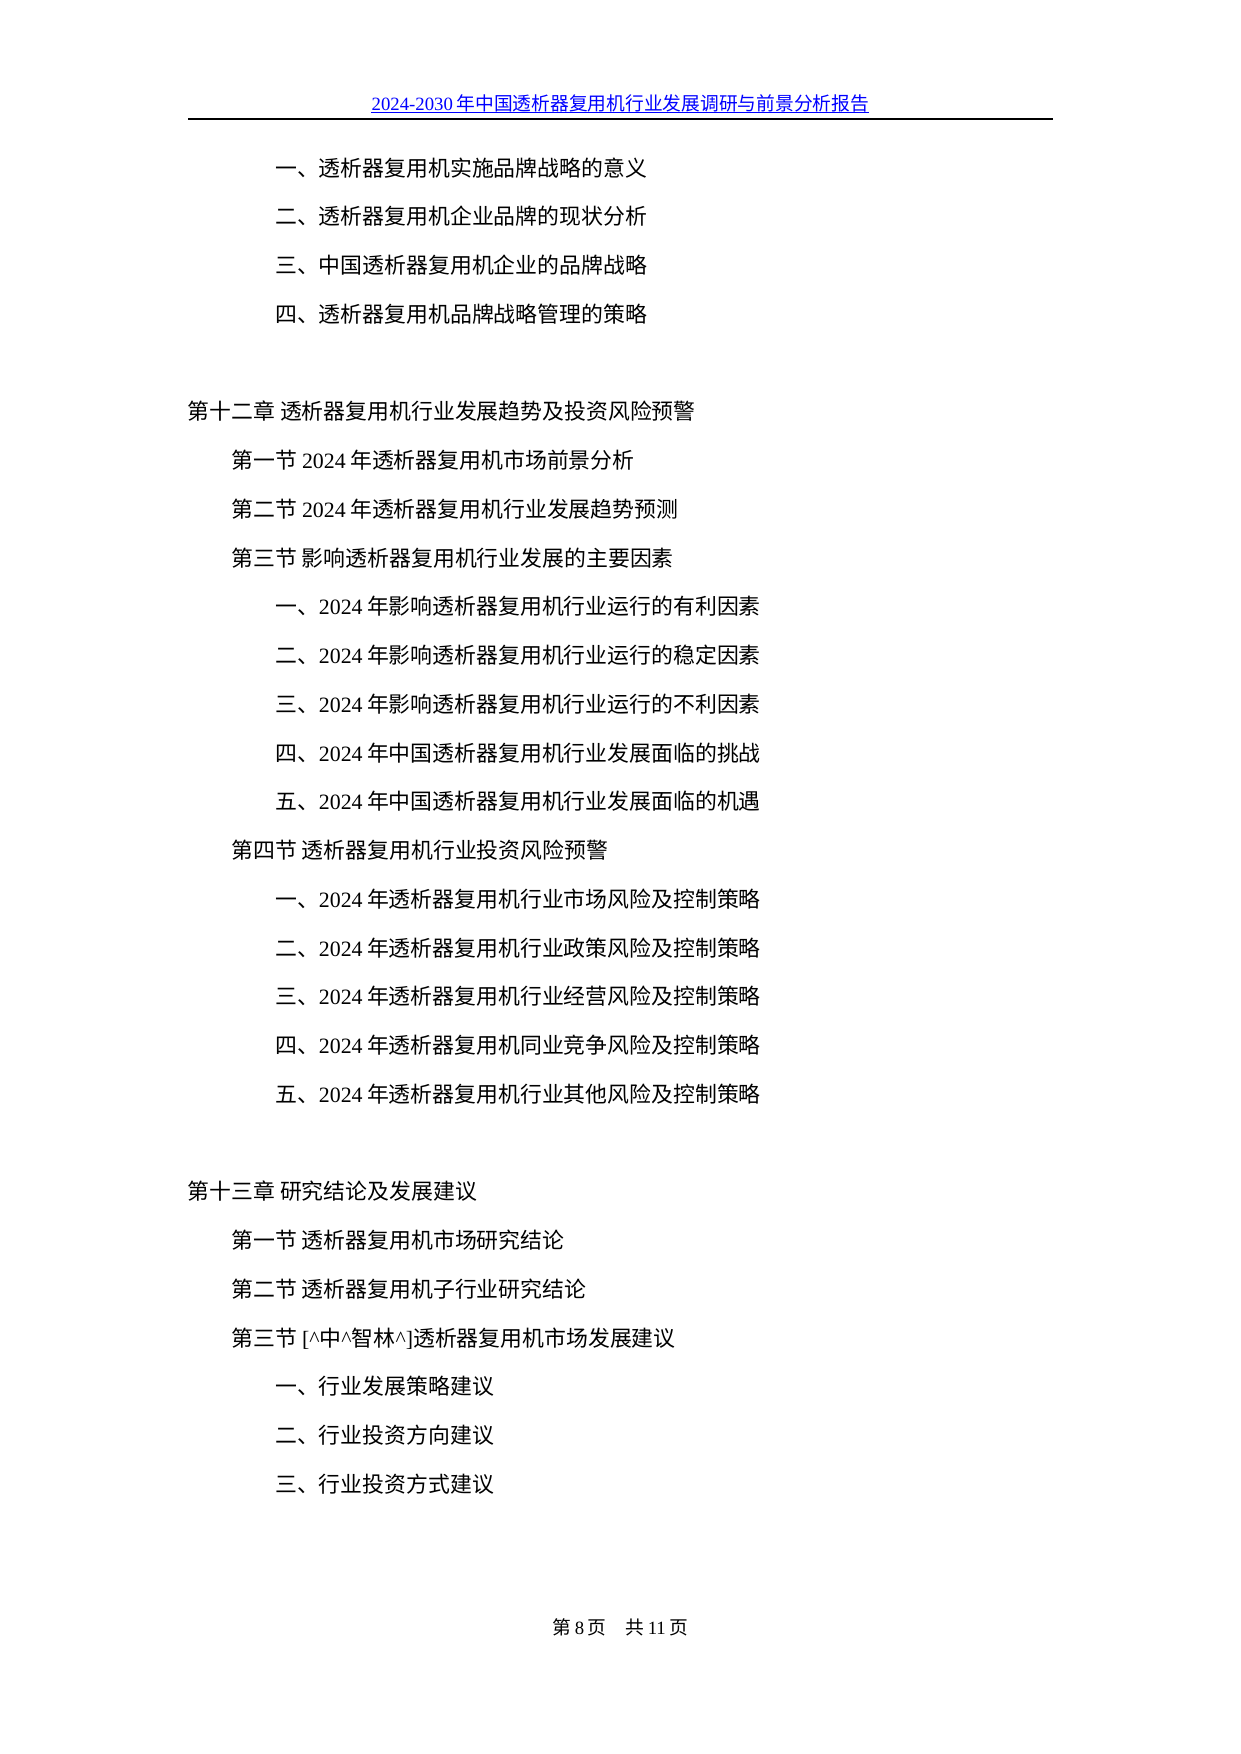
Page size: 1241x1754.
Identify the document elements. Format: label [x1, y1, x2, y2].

text [187, 150, 1053, 1499]
